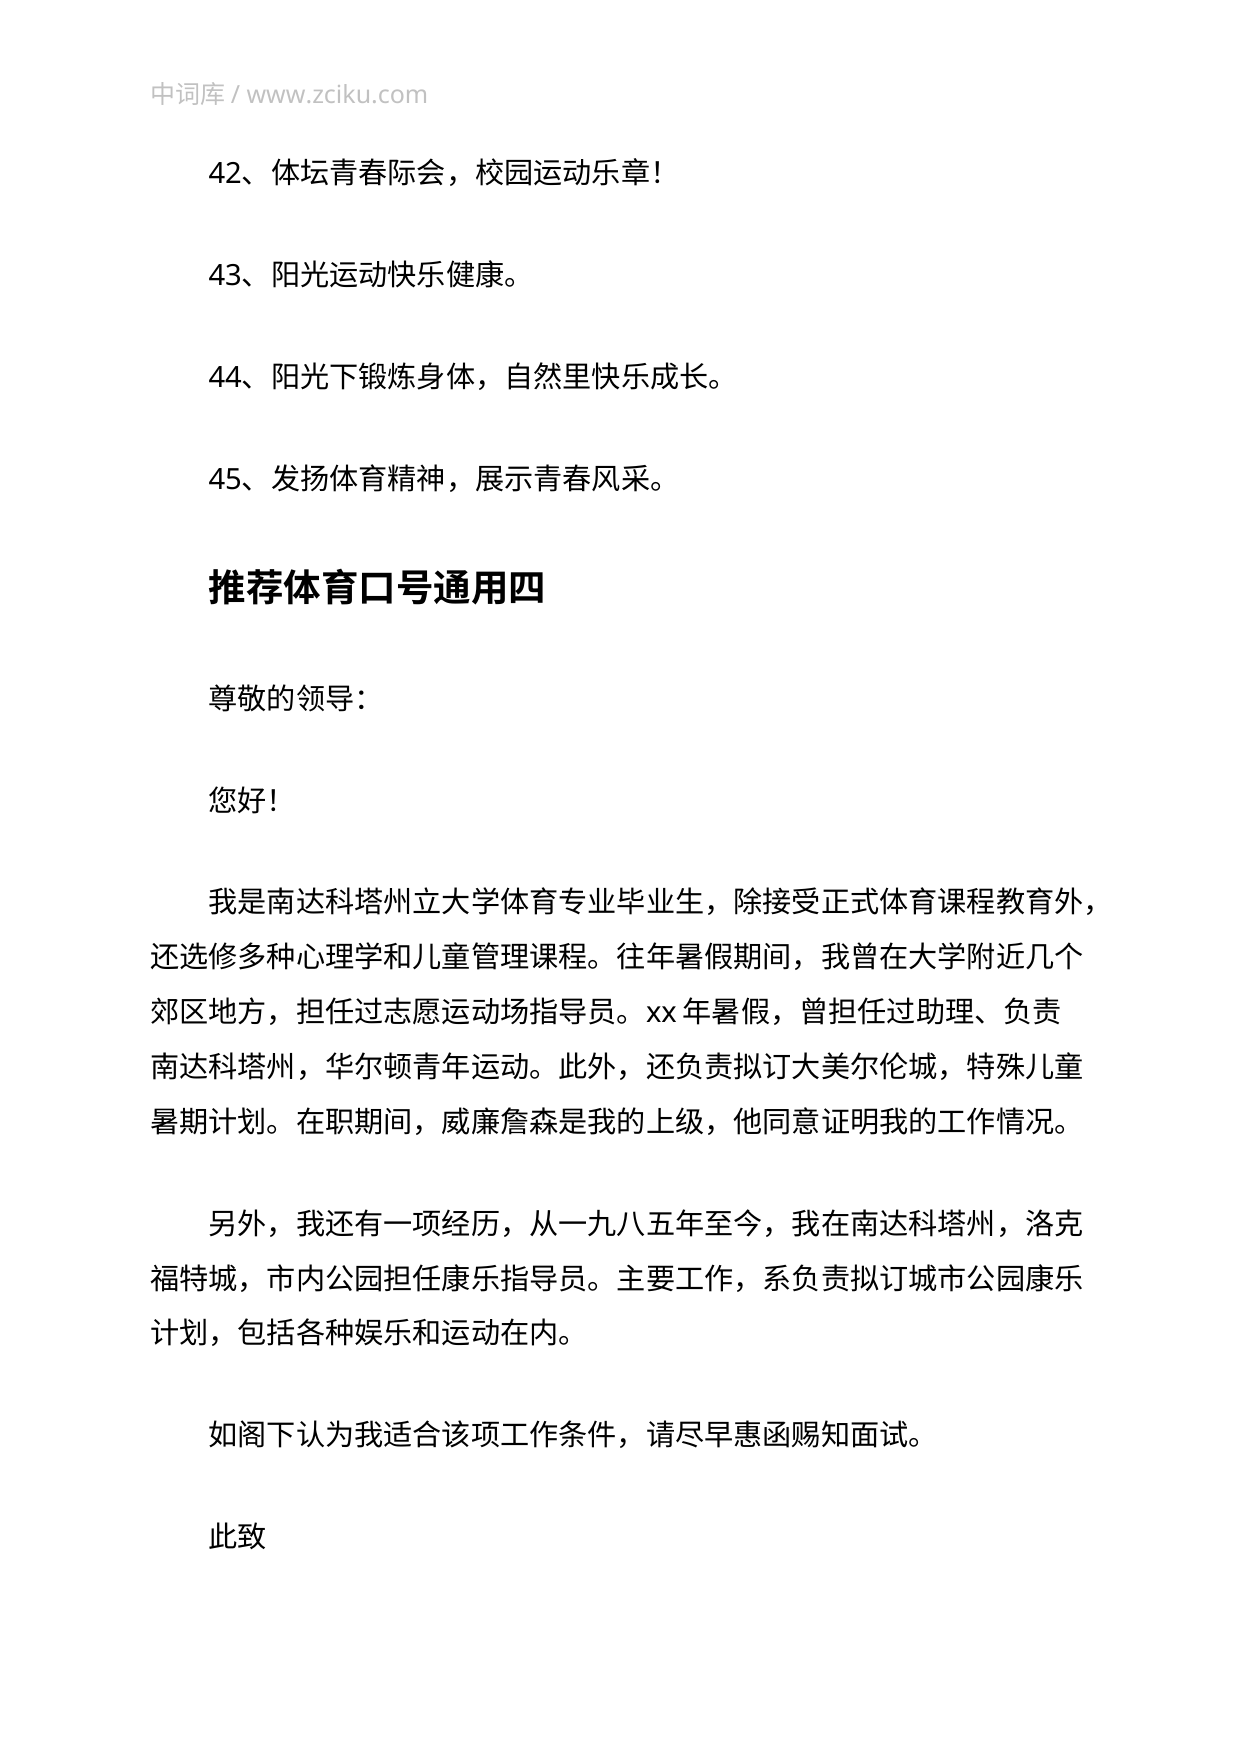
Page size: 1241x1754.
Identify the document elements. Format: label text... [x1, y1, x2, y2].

text 如阁下认为我适合该项工作条件，请尽早惠函赐知面试。 [150, 1412, 1090, 1454]
text 此致 [150, 1514, 1090, 1556]
text 另外，我还有一项经历，从一九八五年至今，我在南达科塔州，洛克福特城，市内公园担任康乐指导员。主要工作，系负责拟订城市公园康乐计划，包括各种娱乐和运动在内。 [150, 1200, 1090, 1352]
text 您好！ [150, 777, 1090, 819]
text 42、体坛青春际会，校园运动乐章！ [150, 150, 1090, 192]
text 43、阳光运动快乐健康。 [150, 252, 1090, 294]
text 推荐体育口号通用四 [150, 558, 1090, 612]
text 44、阳光下锻炼身体，自然里快乐成长。 [150, 354, 1090, 396]
text 45、发扬体育精神，展示青春风采。 [150, 456, 1090, 498]
text 我是南达科塔州立大学体育专业毕业生，除接受正式体育课程教育外，还选修多种心理学和儿童管理课程。往年暑假期间，我曾在大学附近几个郊区地方，担任过志愿运动场指导员。xx年暑假，曾担任过助理、负责南达科塔州，华尔顿青年运动。此外，还负责拟订大美尔伦城，特殊儿童暑期计划。在职期间，威廉詹森是我的上级，他同意证明我的工作情况。 [150, 879, 1090, 1141]
text 尊敬的领导： [150, 675, 1090, 718]
